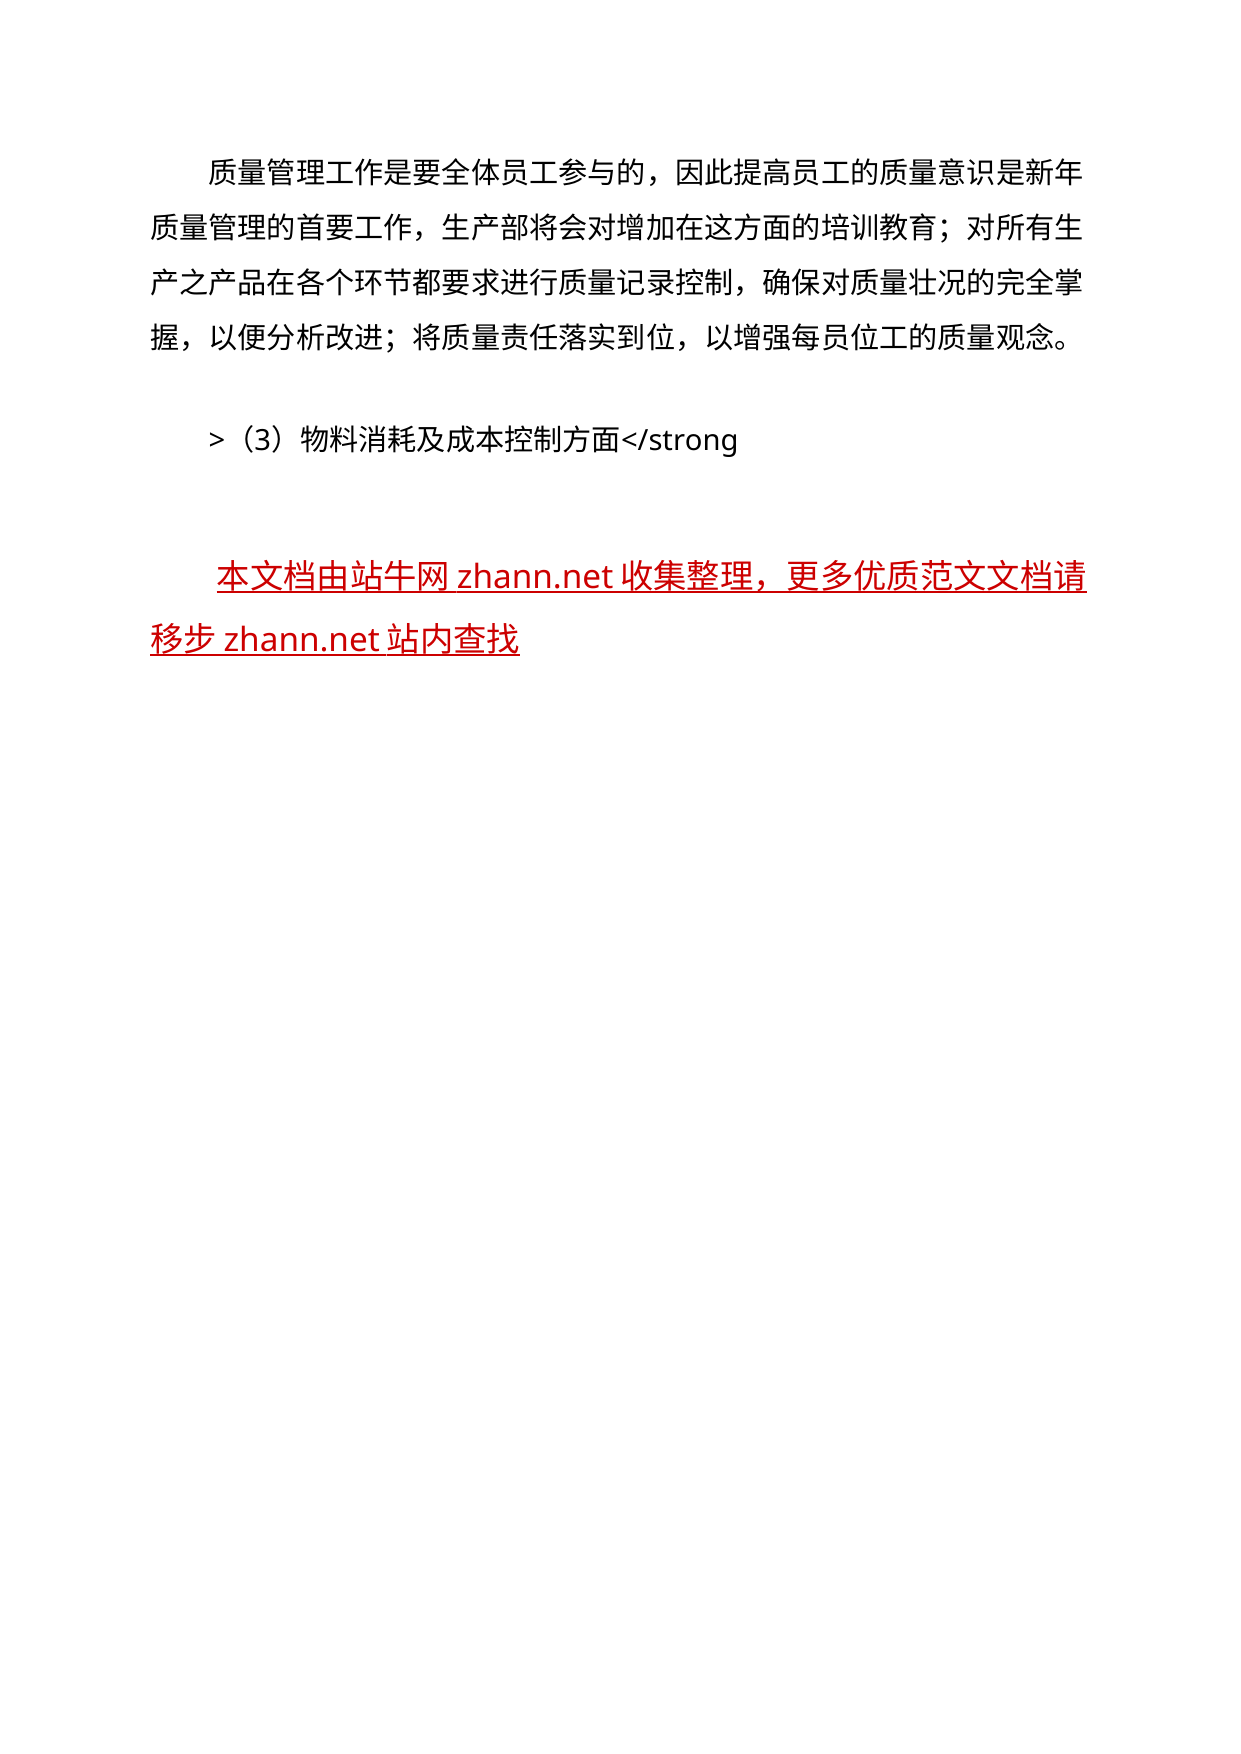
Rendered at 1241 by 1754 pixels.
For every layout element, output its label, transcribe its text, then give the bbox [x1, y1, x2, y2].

text 质量管理工作是要全体员工参与的，因此提高员工的质量意识是新年质量管理的首要工作，生产部将会对增加在这方面的培训教育；对所有生产之产品在各个环节都要求进行质量记录控制，确保对质量壮况的完全掌握，以便分析改进；将质量责任落实到位，以增强每员位工的质量观念。 [150, 150, 1090, 357]
text >（3）物料消耗及成本控制方面</strong [150, 416, 1090, 459]
text 本文档由站牛网zhann.net收集整理，更多优质范文文档请移步zhann.net站内查找 [150, 550, 1090, 661]
